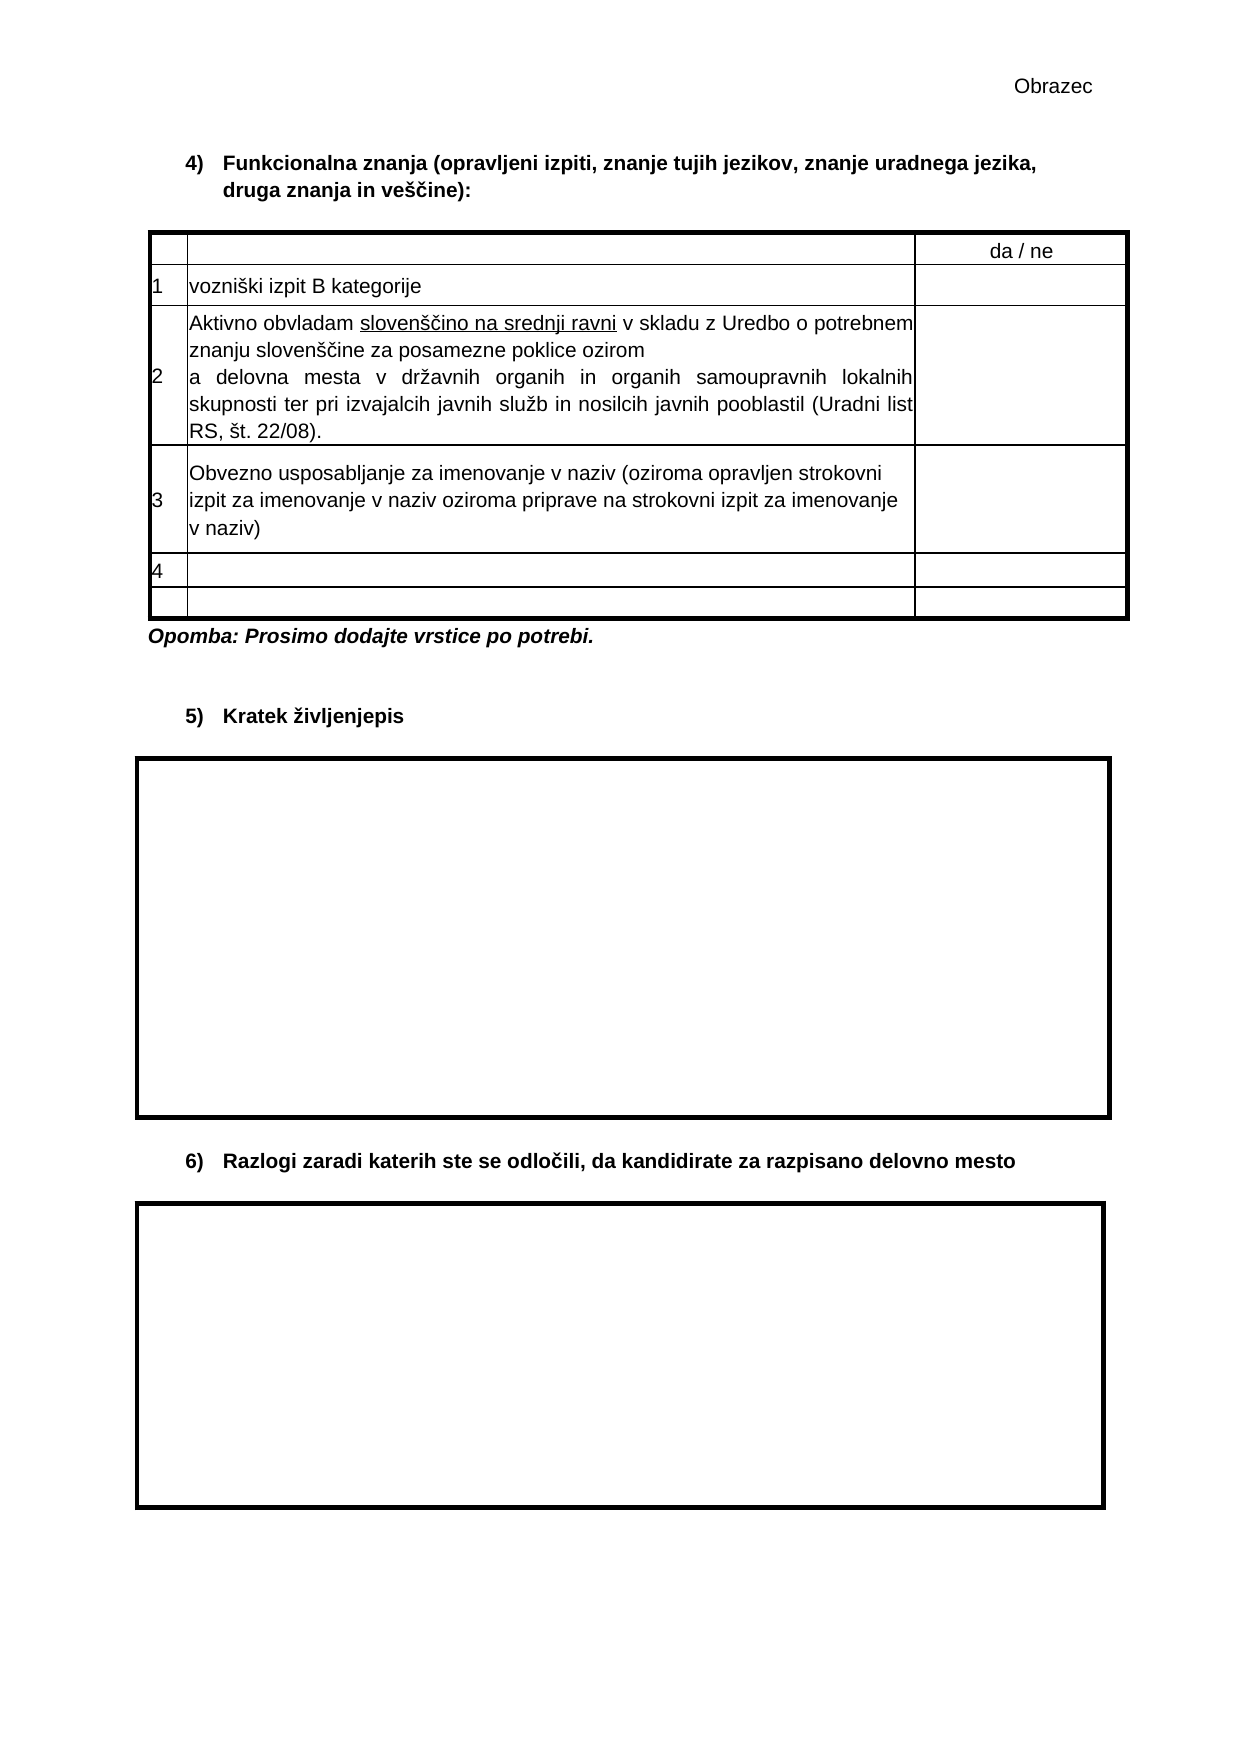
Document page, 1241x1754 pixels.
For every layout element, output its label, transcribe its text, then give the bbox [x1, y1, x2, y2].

table_header [188, 235, 914, 263]
table_cell [188, 588, 914, 616]
table_cell [916, 446, 1125, 552]
list Kratek življenjepis [185, 702, 1093, 729]
table_cell 2 [152, 306, 187, 444]
table_cell 1 [152, 265, 187, 305]
table_cell [188, 554, 914, 586]
table_cell [916, 306, 1125, 444]
table_cell 4 [152, 554, 187, 586]
table_cell [916, 554, 1125, 586]
table_cell Obvezno usposabljanje za imenovanje v naziv (oziroma opravljen strokovni izpit za imenovanje v naziv oziroma priprave na strokovni izpit za imenovanje v naziv) [188, 446, 914, 552]
table_header da / ne [916, 235, 1125, 263]
table_header [152, 235, 187, 263]
list Funkcionalna znanja (opravljeni izpiti, znanje tujih jezikov, znanje uradnega jezika, druga znanja in veščine): [185, 149, 1093, 203]
list Razlogi zaradi katerih ste se odločili, da kandidirate za razpisano delovno mesto [185, 1147, 1093, 1174]
table_cell [152, 588, 187, 616]
table_cell Aktivno obvladam slovenščino na srednji ravni v skladu z Uredbo o potrebnem znanju slovenščine za posamezne poklice ozirom a delovna mesta v državnih organih in organih samoupravnih lokalnih skupnosti ter pri izvajalcih javnih služb in nosilcih javnih pooblastil (Uradni list RS, št. 22/08). [188, 306, 914, 444]
table_cell [916, 588, 1125, 616]
table_cell 3 [152, 446, 187, 552]
table_cell vozniški izpit B kategorije [188, 265, 914, 305]
text Opomba: Prosimo dodajte vrstice po potrebi. [148, 621, 1093, 648]
table_cell [916, 265, 1125, 305]
